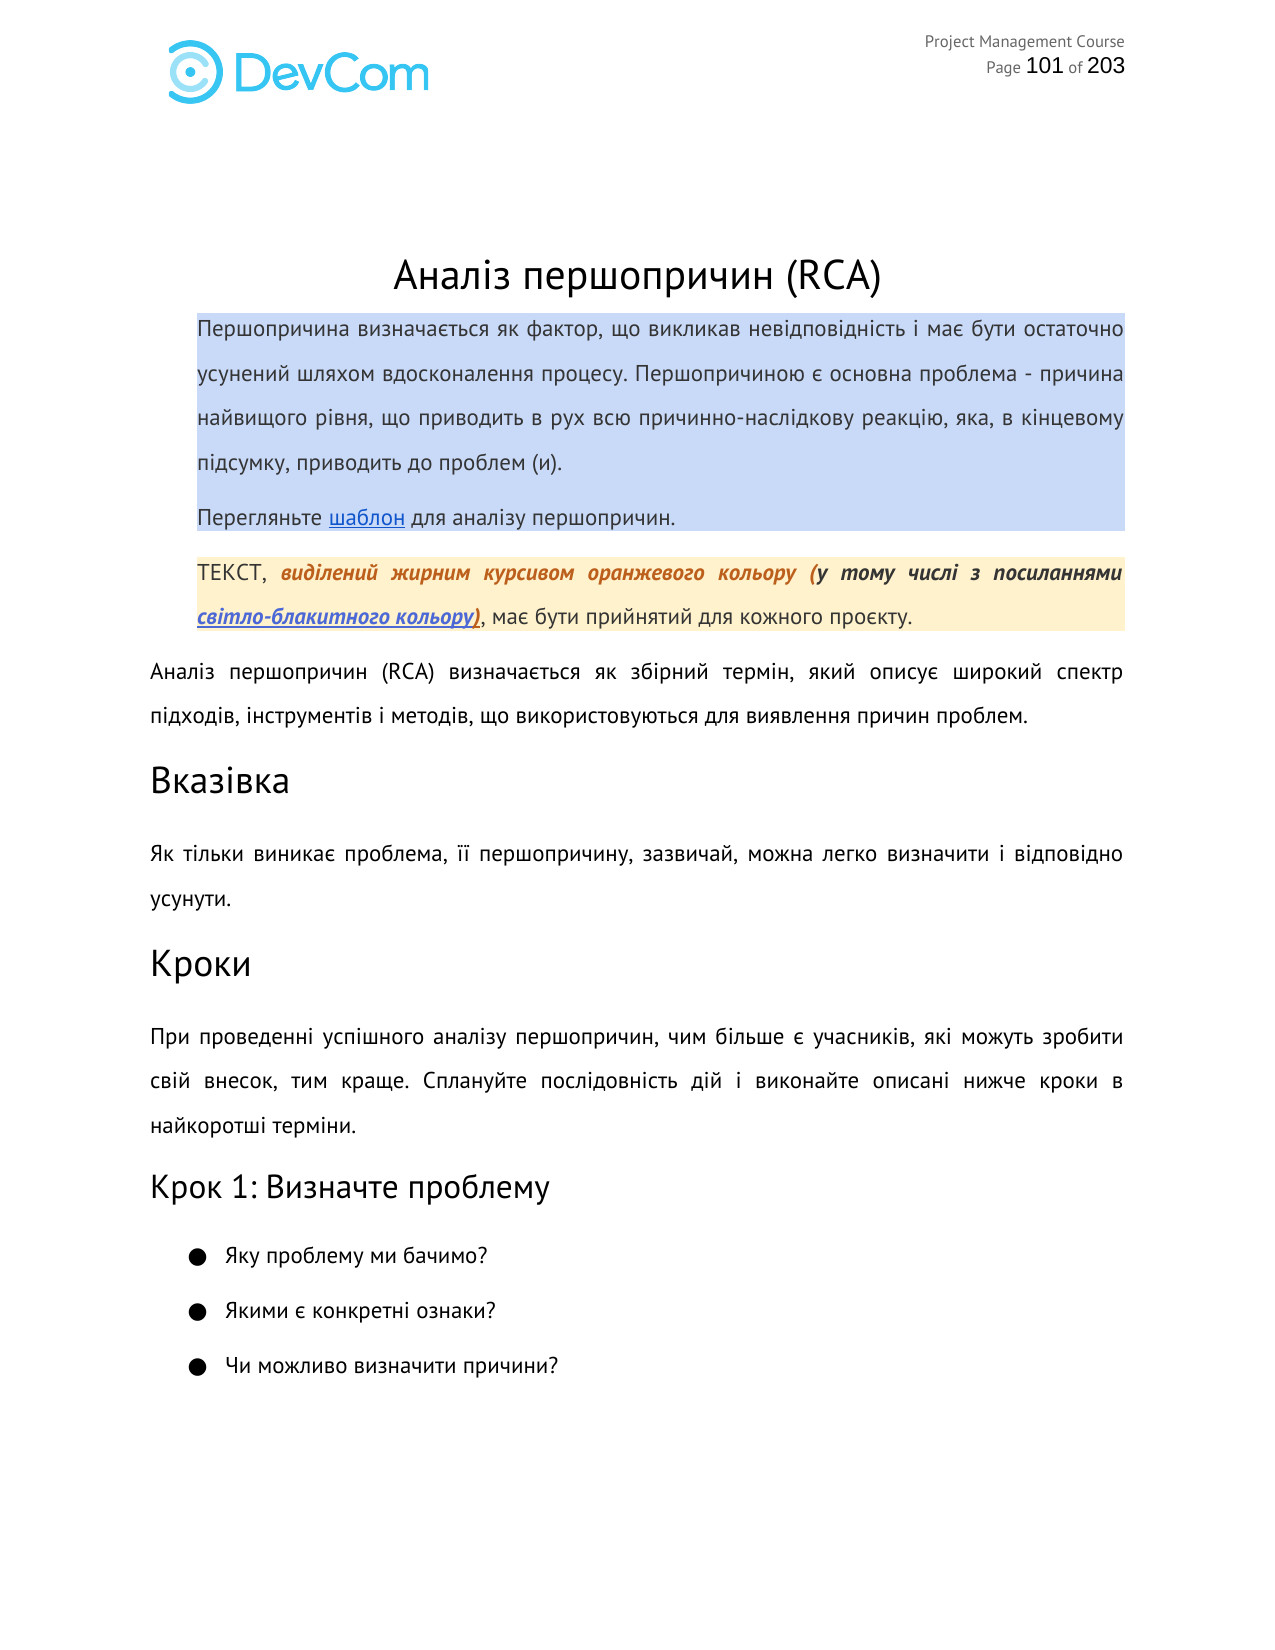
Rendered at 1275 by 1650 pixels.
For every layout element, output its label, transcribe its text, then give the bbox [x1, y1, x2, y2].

list Яку проблему ми бачимо? [187, 1240, 1125, 1270]
subtitle Вказівка [150, 755, 1125, 804]
subtitle Аналіз першопричин (RCA) [150, 247, 1125, 301]
picture [168, 40, 429, 104]
list Чи можливо визначити причини? [187, 1350, 1125, 1379]
text Аналіз першопричин (RCA) визначається як збірний термін, який описує широкий спектр підходів, інструментів і методів, що використовуються для виявлення причин проблем. [150, 656, 1125, 730]
list Якими є конкретні ознаки? [187, 1295, 1125, 1325]
text Першопричина визначається як фактор, що викликав невідповідність і має бути остаточно усунений шляхом вдосконалення процесу. Першопричиною є основна проблема - причина найвищого рівня, що приводить в рух всю причинно-наслідкову реакцію, яка, в кінцевому підсумку, приводить до проблем (и). [197, 313, 1125, 476]
subtitle Крок 1: Визначте проблему [150, 1165, 1125, 1208]
text ТЕКСТ, виділений жирним курсивом оранжевого кольору (у тому числі з посиланнями світло-блакитного кольору), має бути прийнятий для кожного проєкту. [197, 557, 1125, 631]
subtitle Кроки [150, 938, 1125, 986]
text Як тільки виникає проблема, її першопричину, зазвичай, можна легко визначити і відповідно усунути. [150, 838, 1125, 913]
text Перегляньте шаблон для аналізу першопричин. [197, 502, 1125, 531]
text При проведенні успішного аналізу першопричин, чим більше є учасників, які можуть зробити свій внесок, тим краще. Сплануйте послідовність дій і виконайте описані нижче кроки в найкоротші терміни. [150, 1021, 1125, 1140]
